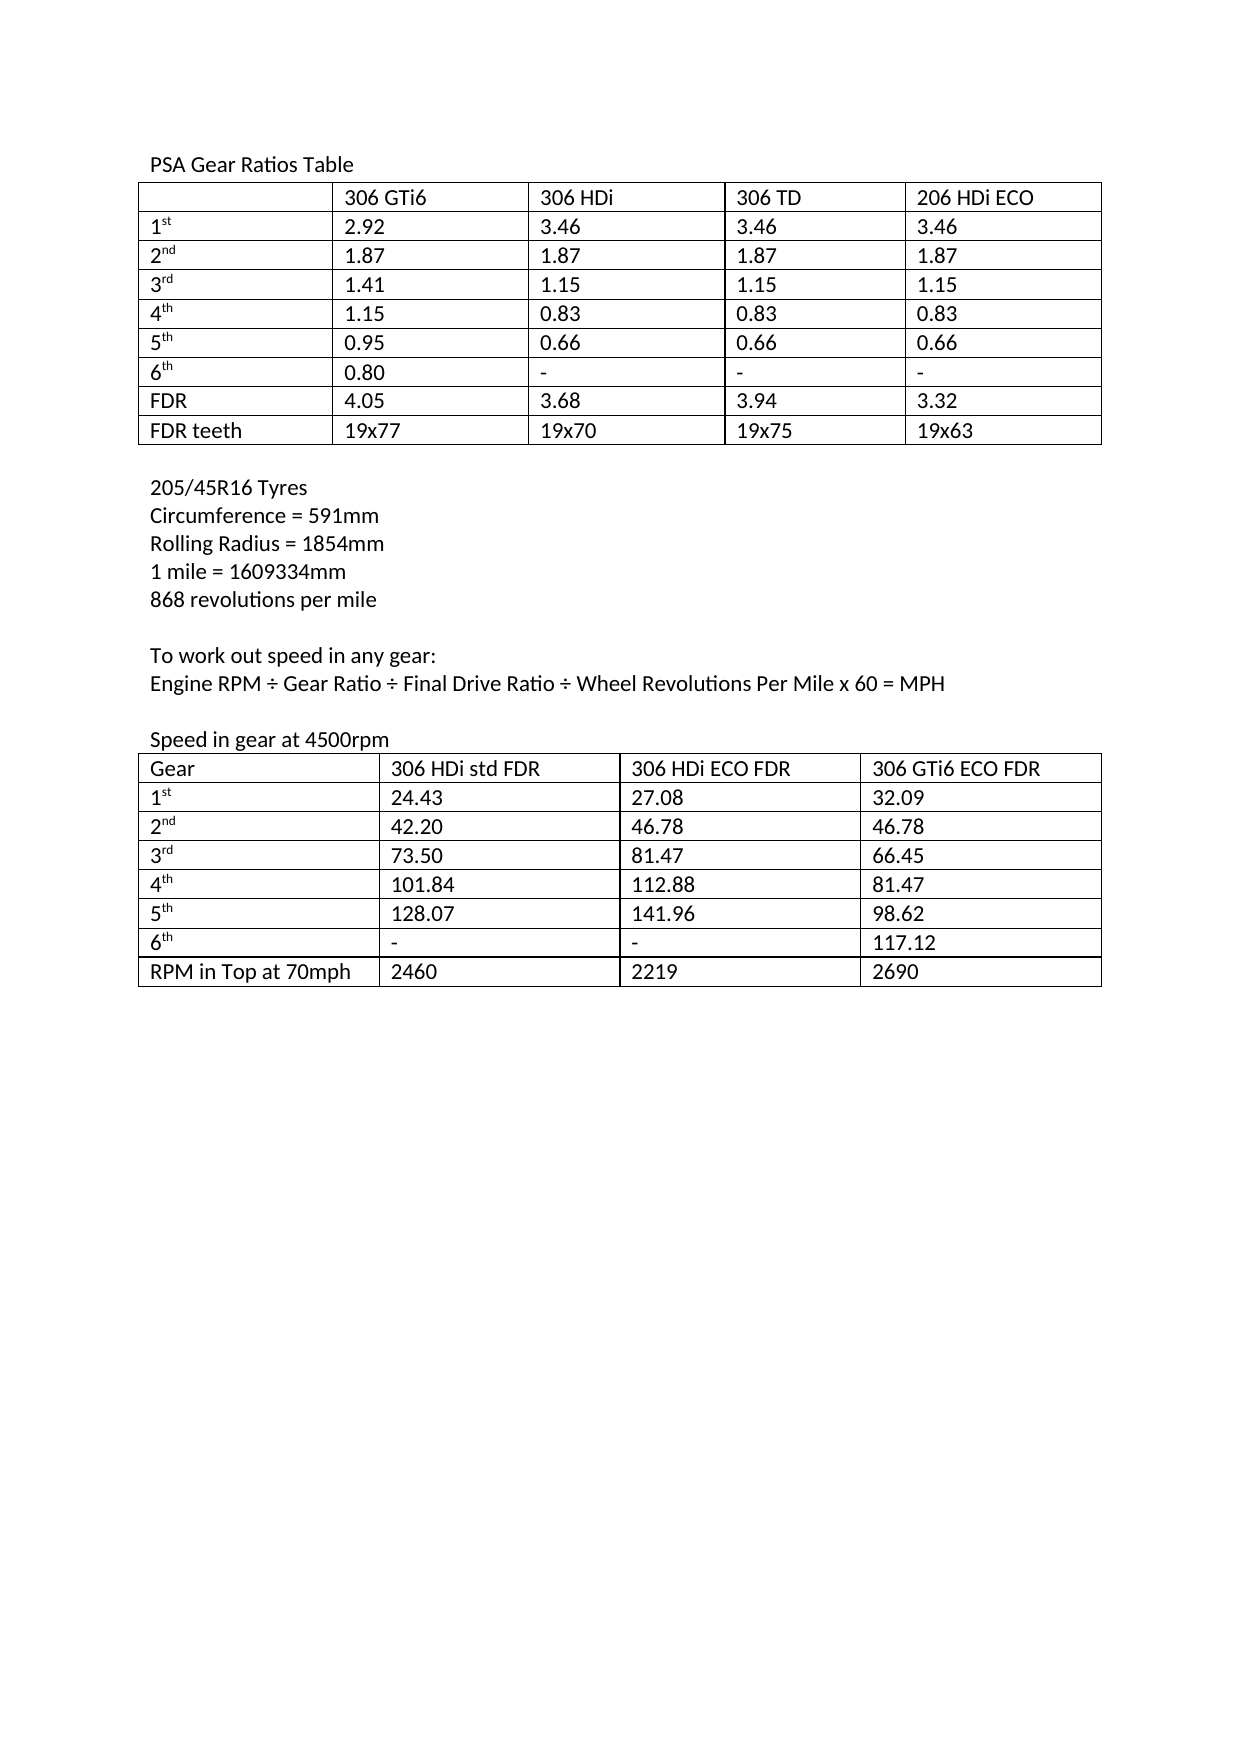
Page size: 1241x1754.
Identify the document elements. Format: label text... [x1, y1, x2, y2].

table_cell RPM in Top at 70mph [139, 958, 379, 986]
table_cell 2nd [139, 812, 379, 840]
table_cell - [380, 929, 619, 956]
table_cell 2nd [139, 241, 332, 269]
table_cell - [906, 358, 1101, 386]
table_cell 6th [139, 358, 332, 386]
table_cell 46.78 [861, 812, 1101, 840]
table_cell 1.87 [333, 241, 528, 269]
table_cell 19x75 [726, 416, 905, 444]
table_cell 3.68 [529, 387, 724, 415]
text 868 revolutions per mile [150, 585, 1090, 613]
table_cell 3.46 [906, 212, 1101, 240]
table_header [139, 183, 332, 211]
table_cell 98.62 [861, 899, 1101, 927]
table_cell 0.66 [906, 329, 1101, 357]
table_cell 24.43 [380, 783, 619, 811]
table_header Gear [139, 754, 379, 782]
table_cell 2690 [861, 958, 1101, 986]
table_cell FDR teeth [139, 416, 332, 444]
table_cell 128.07 [380, 899, 619, 927]
table_cell 81.47 [861, 870, 1101, 898]
table_cell 42.20 [380, 812, 619, 840]
table_cell 3.94 [726, 387, 905, 415]
table_cell 0.83 [906, 300, 1101, 327]
table_header 306 HDi [529, 183, 724, 211]
table_cell 2460 [380, 958, 619, 986]
text Circumference = 591mm [150, 501, 1090, 529]
table_cell 1.15 [906, 270, 1101, 298]
table_cell 4th [139, 870, 379, 898]
table_cell 81.47 [621, 841, 860, 869]
table_cell 19x63 [906, 416, 1101, 444]
table_cell 2.92 [333, 212, 528, 240]
table_cell 0.66 [726, 329, 905, 357]
text Rolling Radius = 1854mm [150, 529, 1090, 557]
table_cell 112.88 [621, 870, 860, 898]
table_cell 1st [139, 783, 379, 811]
text 1 mile = 1609334mm [150, 557, 1090, 585]
table_cell 2219 [621, 958, 860, 986]
table_cell 0.66 [529, 329, 724, 357]
table_header 306 HDi ECO FDR [621, 754, 860, 782]
table_cell - [621, 929, 860, 956]
table_header 206 HDi ECO [906, 183, 1101, 211]
table_cell 32.09 [861, 783, 1101, 811]
table_cell 5th [139, 329, 332, 357]
table_cell 1.41 [333, 270, 528, 298]
table_cell - [726, 358, 905, 386]
table_header 306 GTi6 ECO FDR [861, 754, 1101, 782]
table_cell 1.15 [726, 270, 905, 298]
table_cell 66.45 [861, 841, 1101, 869]
table_cell 0.95 [333, 329, 528, 357]
table_cell 117.12 [861, 929, 1101, 956]
table_cell 46.78 [621, 812, 860, 840]
table_header 306 TD [726, 183, 905, 211]
table_cell 0.83 [529, 300, 724, 327]
table_cell 1.87 [529, 241, 724, 269]
table_cell 3rd [139, 270, 332, 298]
table_cell 5th [139, 899, 379, 927]
table_cell 4th [139, 300, 332, 327]
table_cell 3rd [139, 841, 379, 869]
table_cell 1.87 [726, 241, 905, 269]
table_cell 19x70 [529, 416, 724, 444]
table_header 306 HDi std FDR [380, 754, 619, 782]
table_cell 141.96 [621, 899, 860, 927]
table_cell 6th [139, 929, 379, 956]
text Speed in gear at 4500rpm [150, 725, 1090, 753]
text Engine RPM ÷ Gear Ratio ÷ Final Drive Ratio ÷ Wheel Revolutions Per Mile x 60 = MPH [150, 669, 1090, 697]
text To work out speed in any gear: [150, 641, 1090, 669]
table_cell - [529, 358, 724, 386]
table_cell 73.50 [380, 841, 619, 869]
table_cell 4.05 [333, 387, 528, 415]
table_cell 3.46 [726, 212, 905, 240]
table_cell FDR [139, 387, 332, 415]
table_cell 0.80 [333, 358, 528, 386]
text 205/45R16 Tyres [150, 473, 1090, 501]
table_cell 101.84 [380, 870, 619, 898]
table_cell 3.46 [529, 212, 724, 240]
table_header 306 GTi6 [333, 183, 528, 211]
table_cell 0.83 [726, 300, 905, 327]
table_cell 1.15 [333, 300, 528, 327]
table_cell 1.87 [906, 241, 1101, 269]
table_cell 27.08 [621, 783, 860, 811]
table_cell 3.32 [906, 387, 1101, 415]
text PSA Gear Ratios Table [150, 150, 1090, 178]
table_cell 1.15 [529, 270, 724, 298]
table_cell 19x77 [333, 416, 528, 444]
table_cell 1st [139, 212, 332, 240]
